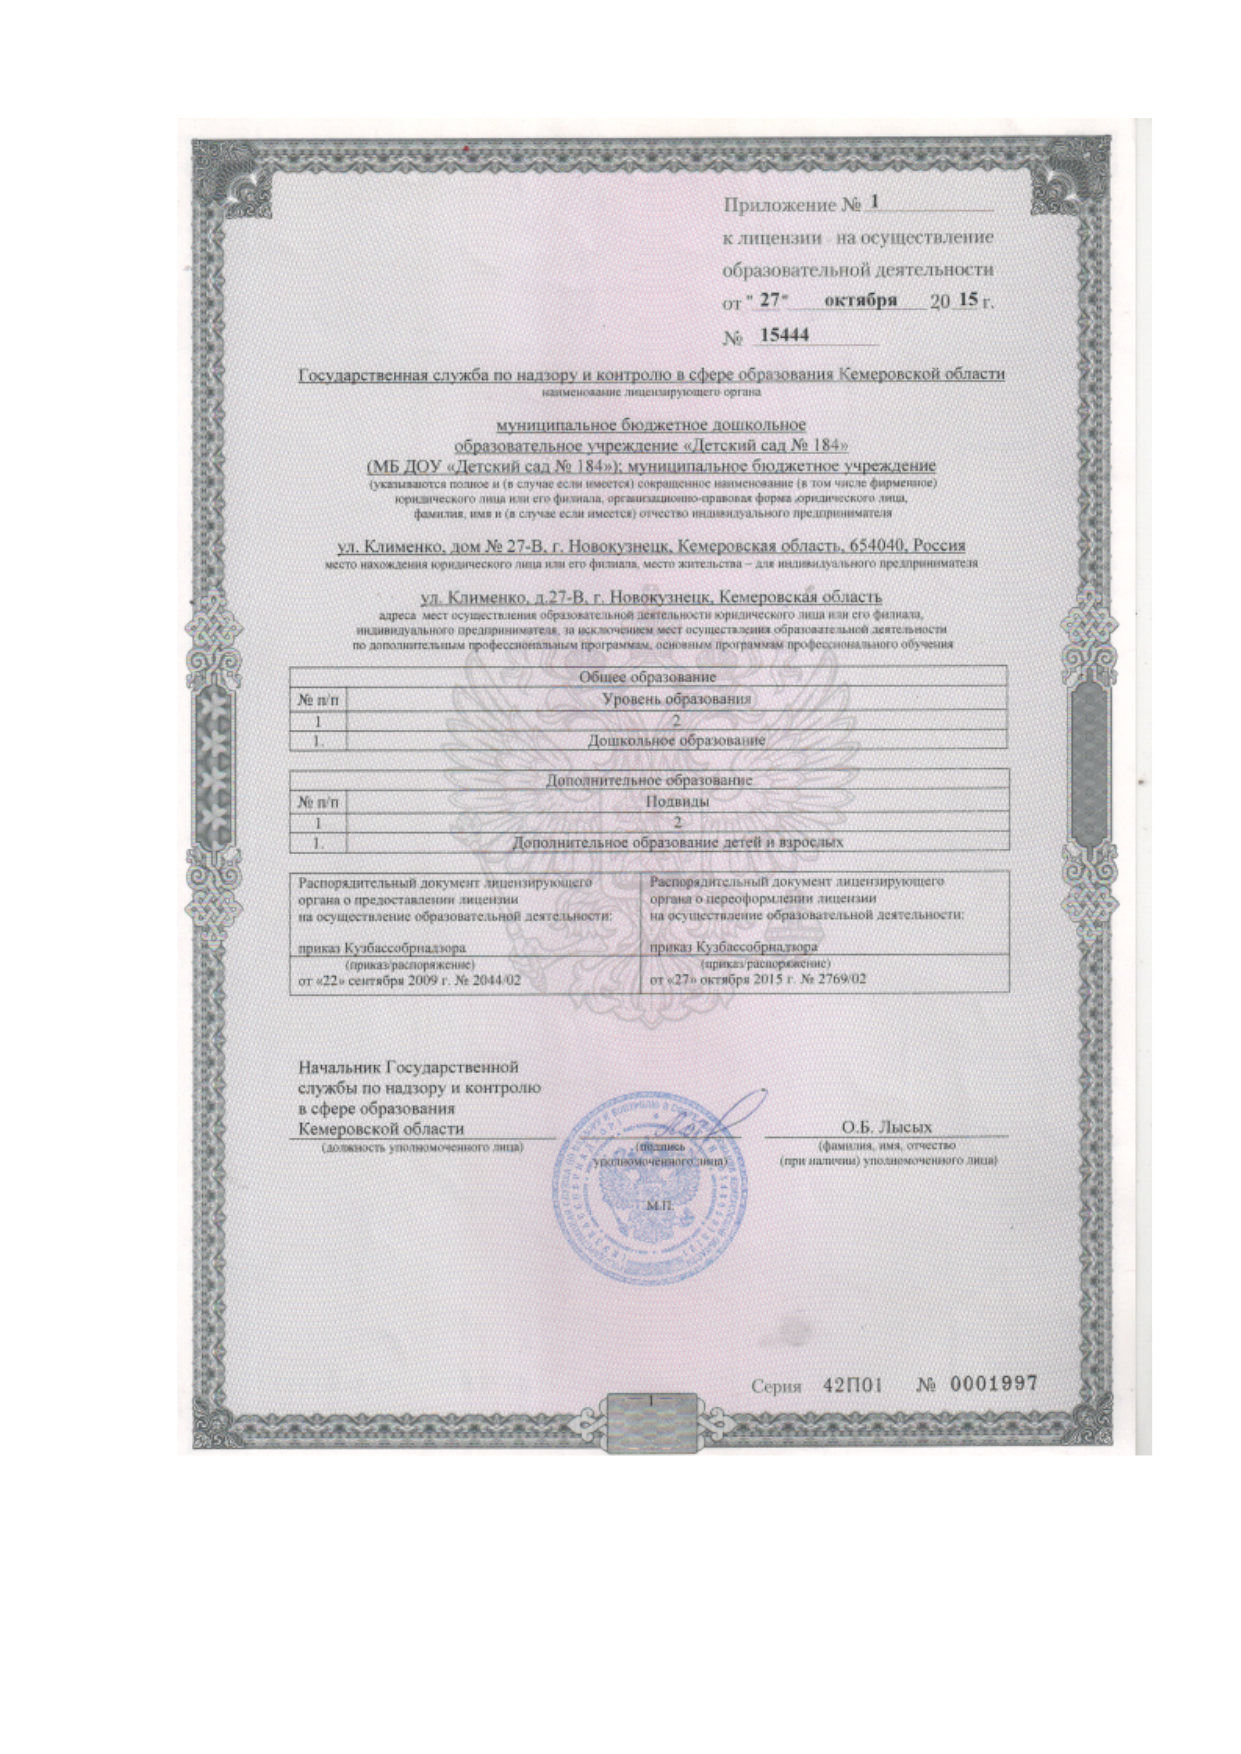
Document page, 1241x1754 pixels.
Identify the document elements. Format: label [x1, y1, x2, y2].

picture [177, 118, 1153, 1487]
